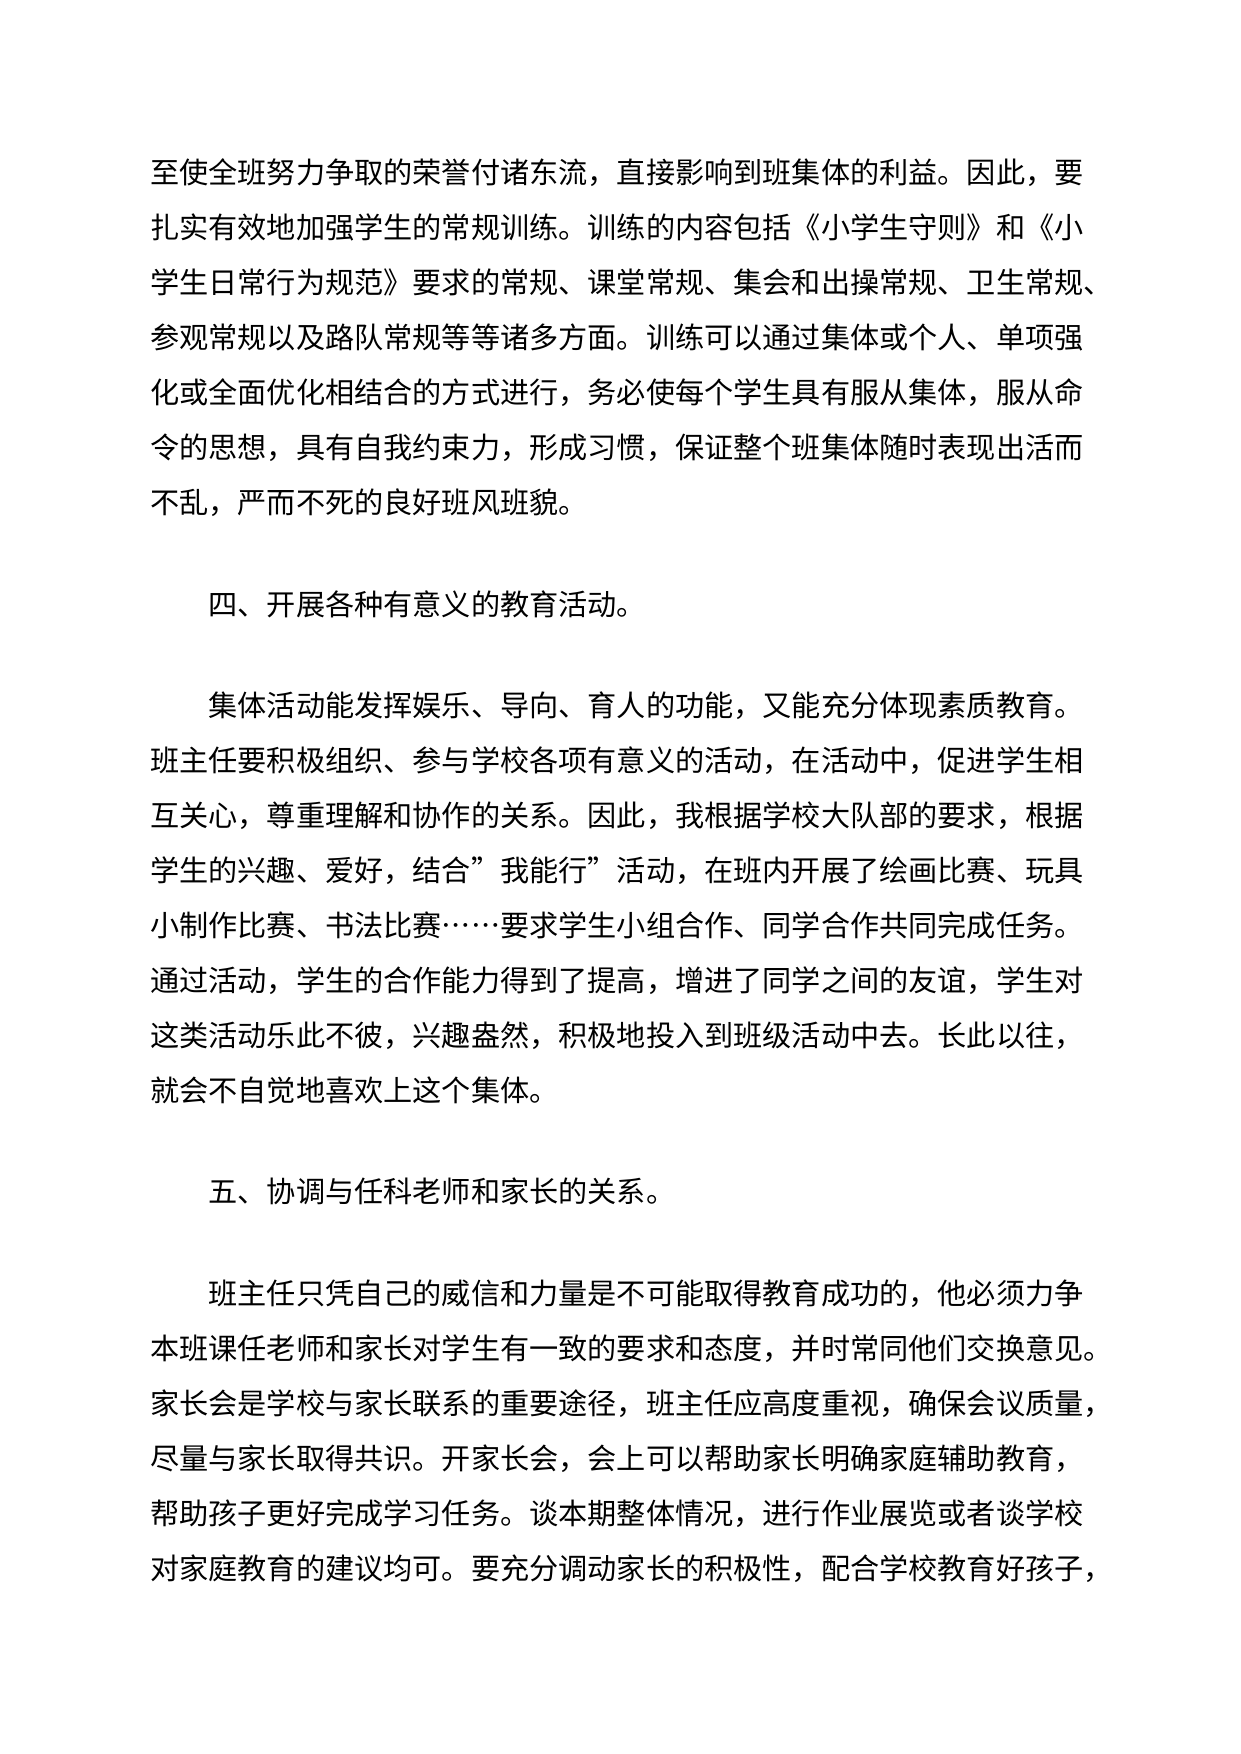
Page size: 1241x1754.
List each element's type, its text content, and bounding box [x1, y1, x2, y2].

text 集体活动能发挥娱乐、导向、育人的功能，又能充分体现素质教育。班主任要积极组织、参与学校各项有意义的活动，在活动中，促进学生相互关心，尊重理解和协作的关系。因此，我根据学校大队部的要求，根据学生的兴趣、爱好，结合”我能行”活动，在班内开展了绘画比赛、玩具小制作比赛、书法比赛……要求学生小组合作、同学合作共同完成任务。通过活动，学生的合作能力得到了提高，增进了同学之间的友谊，学生对这类活动乐此不彼，兴趣盎然，积极地投入到班级活动中去。长此以往，就会不自觉地喜欢上这个集体。 [150, 683, 1090, 1109]
text 四、开展各种有意义的教育活动。 [150, 581, 1090, 623]
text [150, 1271, 1090, 1587]
text 五、协调与任科老师和家长的关系。 [150, 1169, 1090, 1211]
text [150, 150, 1090, 522]
